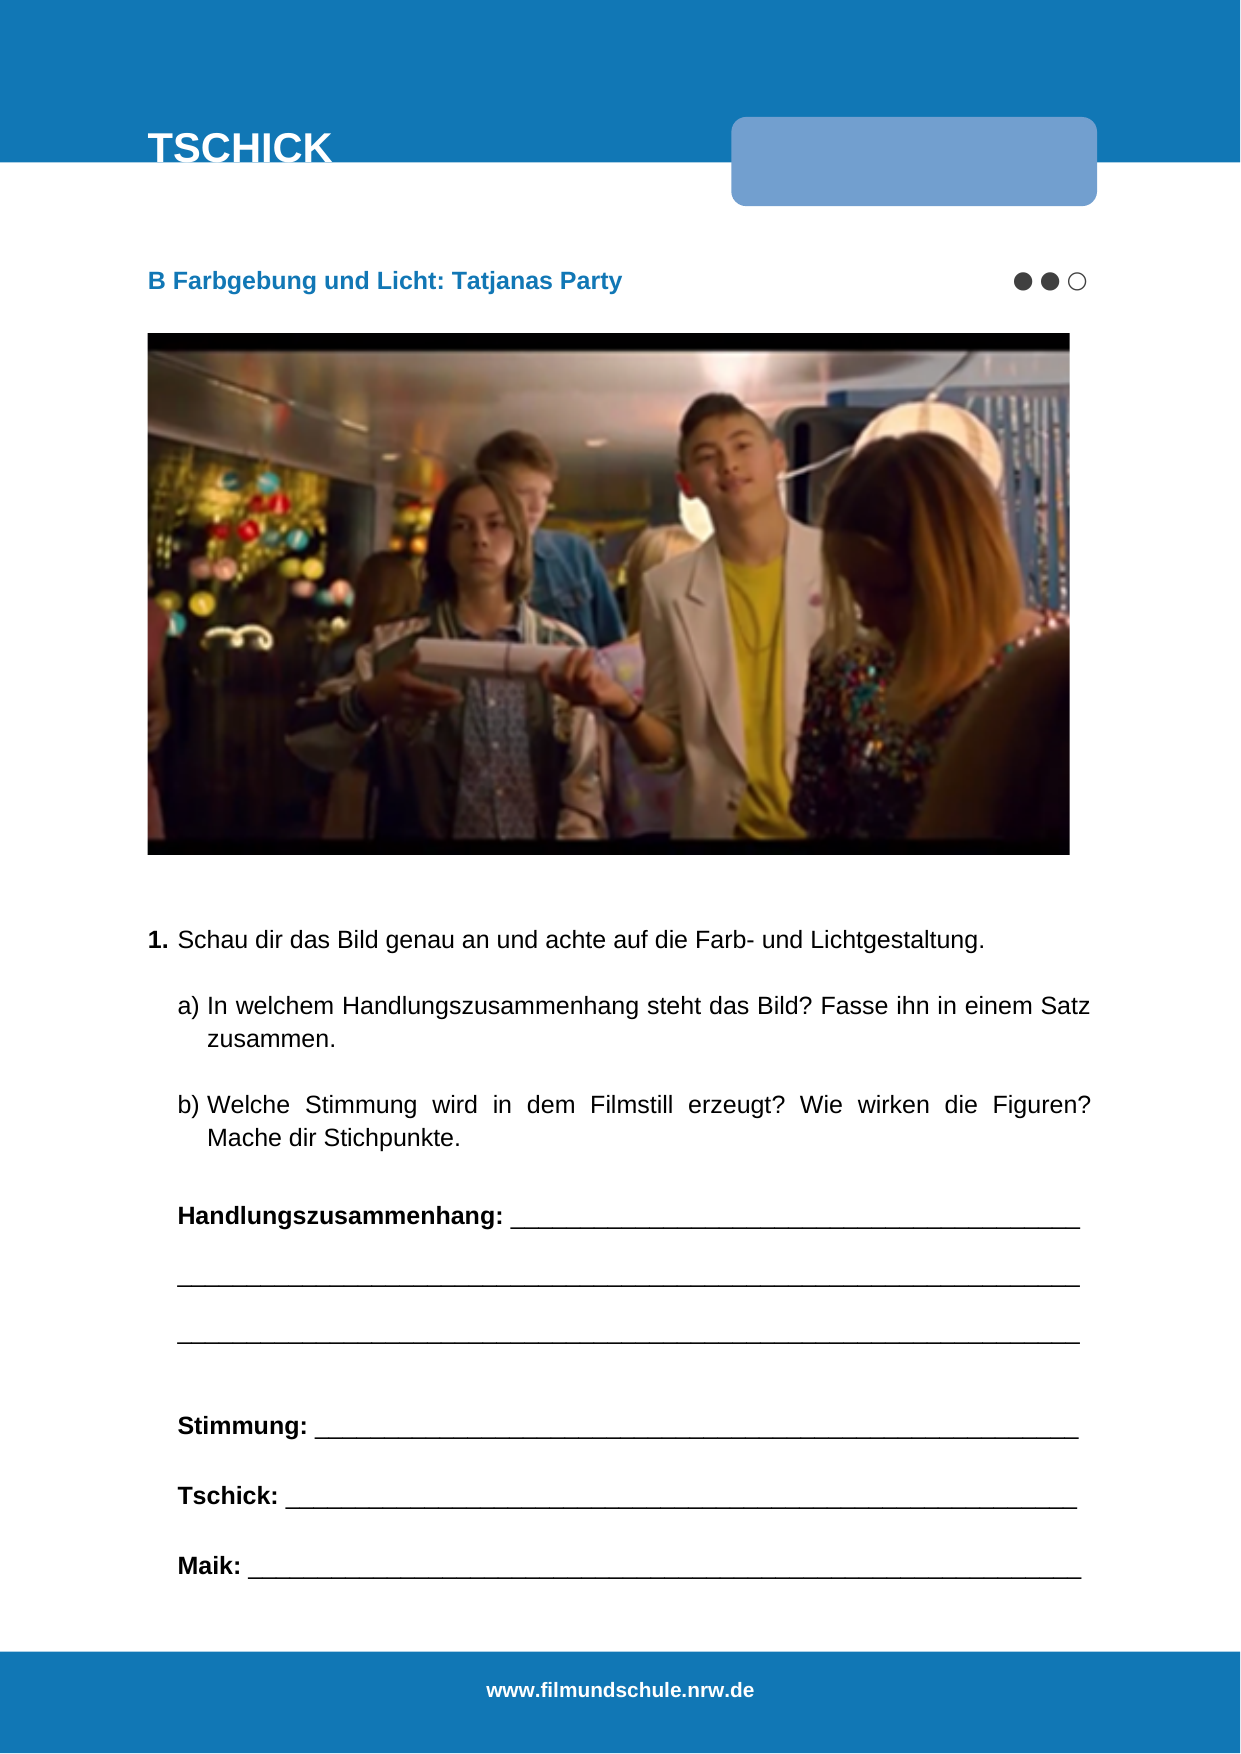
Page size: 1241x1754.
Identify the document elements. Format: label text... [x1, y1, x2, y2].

text Tschick: _________________________________________________________ [177, 1481, 1092, 1510]
text Stimmung: _______________________________________________________ [177, 1411, 1092, 1440]
text __________________________________________________________________________________________________________________________________ [177, 1259, 1092, 1345]
list In welchem Handlungszusammenhang steht das Bild? Fasse ihn in einem Satz zusammen. [177, 991, 1092, 1052]
text Maik: ____________________________________________________________ [177, 1551, 1092, 1580]
list Welche Stimmung wird in dem Filmstill erzeugt? Wie wirken die Figuren? Mache dir Stichpunkte. [177, 1090, 1092, 1151]
text B Farbgebung und Licht: Tatjanas Party 🌑 🌑 🌕 [148, 266, 1092, 295]
text Handlungszusammenhang: _________________________________________ [177, 1201, 1092, 1230]
list Schau dir das Bild genau an und achte auf die Farb- und Lichtgestaltung. [148, 924, 1092, 953]
picture [147, 333, 1070, 855]
